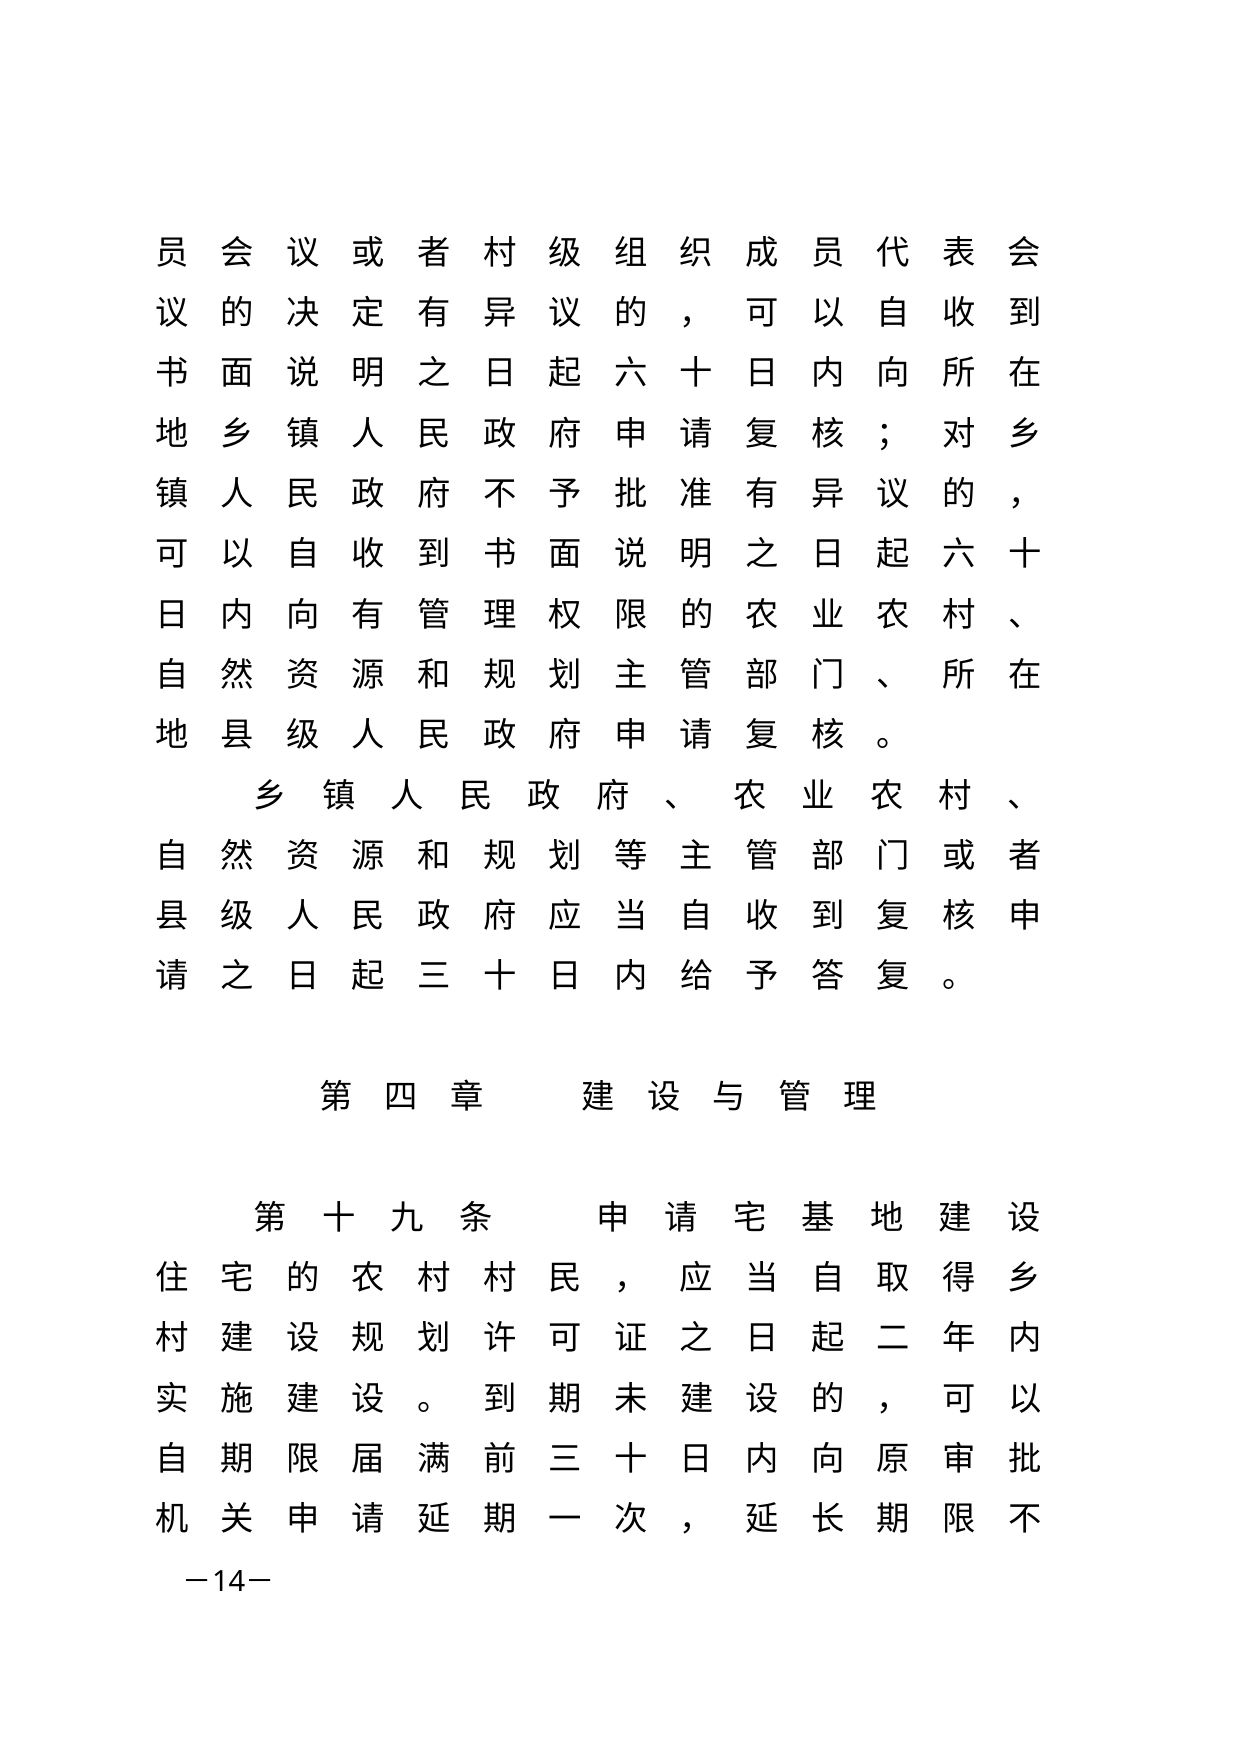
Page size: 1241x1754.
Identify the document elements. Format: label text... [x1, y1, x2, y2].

text 乡镇人民政府、农业农村、自然资源和规划等主管部门或者县级人民政府应当自收到复核申请之日起三十日内给予答复。 [155, 762, 1073, 1003]
text 第十九条 申请宅基地建设住宅的农村村民，应当自取得乡村建设规划许可证之日起二年内实施建设。到期未建设的，可以自期限届满前三十日内向原审批机关申请延期一次，延长期限不得超过二年。逾期未建设的，乡村建设规划许可证自行失效；如需建设的，应当重新申请。 [155, 1184, 1073, 1546]
text 第四章 建设与管理 [155, 1064, 1073, 1124]
